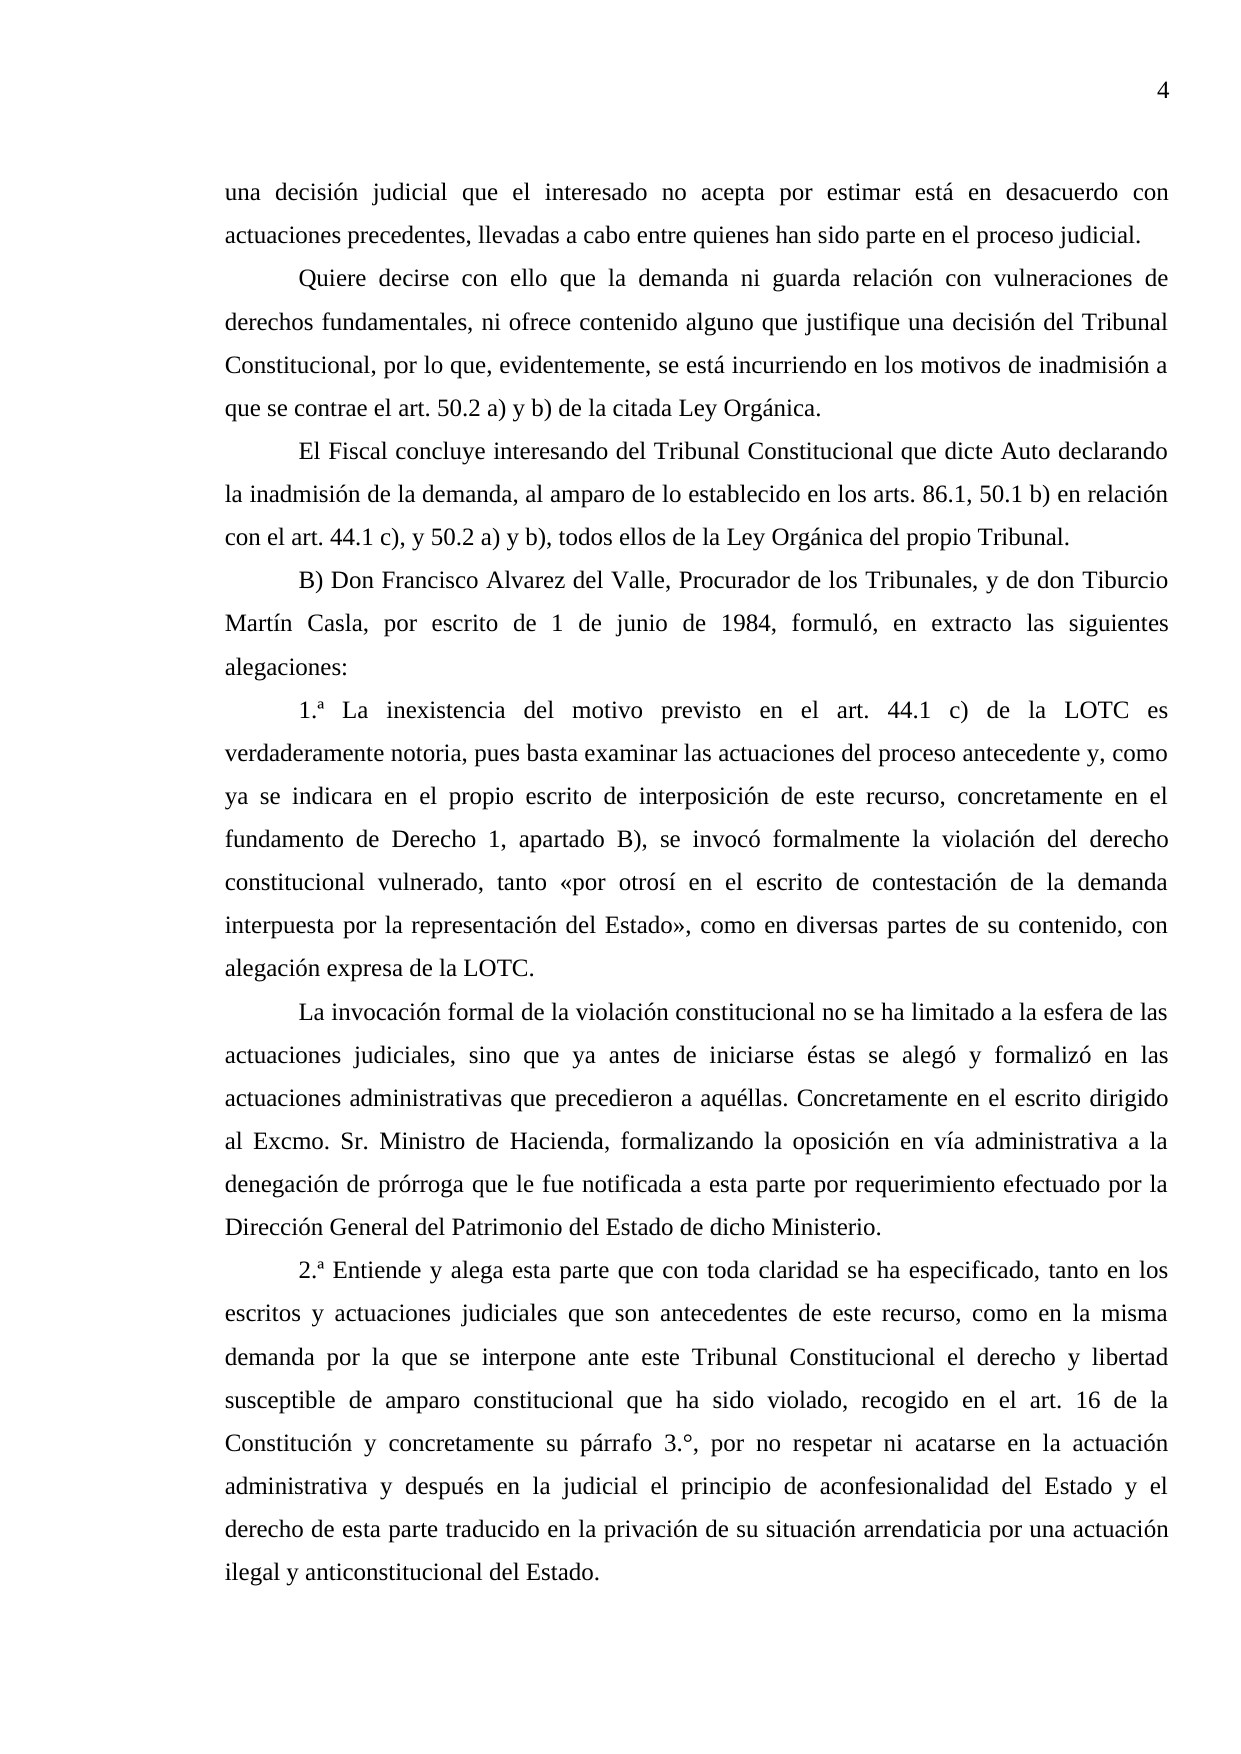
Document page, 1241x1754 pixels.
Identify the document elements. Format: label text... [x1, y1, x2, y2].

text Quiere decirse con ello que la demanda ni guarda relación con vulneraciones de derechos fundamentales, ni ofrece contenido alguno que justifique una decisión del Tribunal Constitucional, por lo que, evidentemente, se está incurriendo en los motivos de inadmisión a que se contrae el art. 50.2 a) y b) de la citada Ley Orgánica. [224, 263, 1169, 422]
text 1.ª La inexistencia del motivo previsto en el art. 44.1 c) de la LOTC es verdaderamente notoria, pues basta examinar las actuaciones del proceso antecedente y, como ya se indicara en el propio escrito de interposición de este recurso, concretamente en el fundamento de Derecho 1, apartado B), se invocó formalmente la violación del derecho constitucional vulnerado, tanto «por otrosí en el escrito de contestación de la demanda interpuesta por la representación del Estado», como en diversas partes de su contenido, con alegación expresa de la LOTC. [224, 695, 1169, 982]
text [224, 177, 1169, 249]
text El Fiscal concluye interesando del Tribunal Constitucional que dicte Auto declarando la inadmisión de la demanda, al amparo de lo establecido en los arts. 86.1, 50.1 b) en relación con el art. 44.1 c), y 50.2 a) y b), todos ellos de la Ley Orgánica del propio Tribunal. [224, 436, 1169, 551]
text B) Don Francisco Alvarez del Valle, Procurador de los Tribunales, y de don Tiburcio Martín Casla, por escrito de 1 de junio de 1984, formuló, en extracto las siguientes alegaciones: [224, 565, 1169, 680]
text La invocación formal de la violación constitucional no se ha limitado a la esfera de las actuaciones judiciales, sino que ya antes de iniciarse éstas se alegó y formalizó en las actuaciones administrativas que precedieron a aquéllas. Concretamente en el escrito dirigido al Excmo. Sr. Ministro de Hacienda, formalizando la oposición en vía administrativa a la denegación de prórroga que le fue notificada a esta parte por requerimiento efectuado por la Dirección General del Patrimonio del Estado de dicho Ministerio. [224, 997, 1169, 1241]
text 2.ª Entiende y alega esta parte que con toda claridad se ha especificado, tanto en los escritos y actuaciones judiciales que son antecedentes de este recurso, como en la misma demanda por la que se interpone ante este Tribunal Constitucional el derecho y libertad susceptible de amparo constitucional que ha sido violado, recogido en el art. 16 de la Constitución y concretamente su párrafo 3.°, por no respetar ni acatarse en la actuación administrativa y después en la judicial el principio de aconfesionalidad del Estado y el derecho de esta parte traducido en la privación de su situación arrendaticia por una actuación ilegal y anticonstitucional del Estado. [224, 1255, 1169, 1586]
